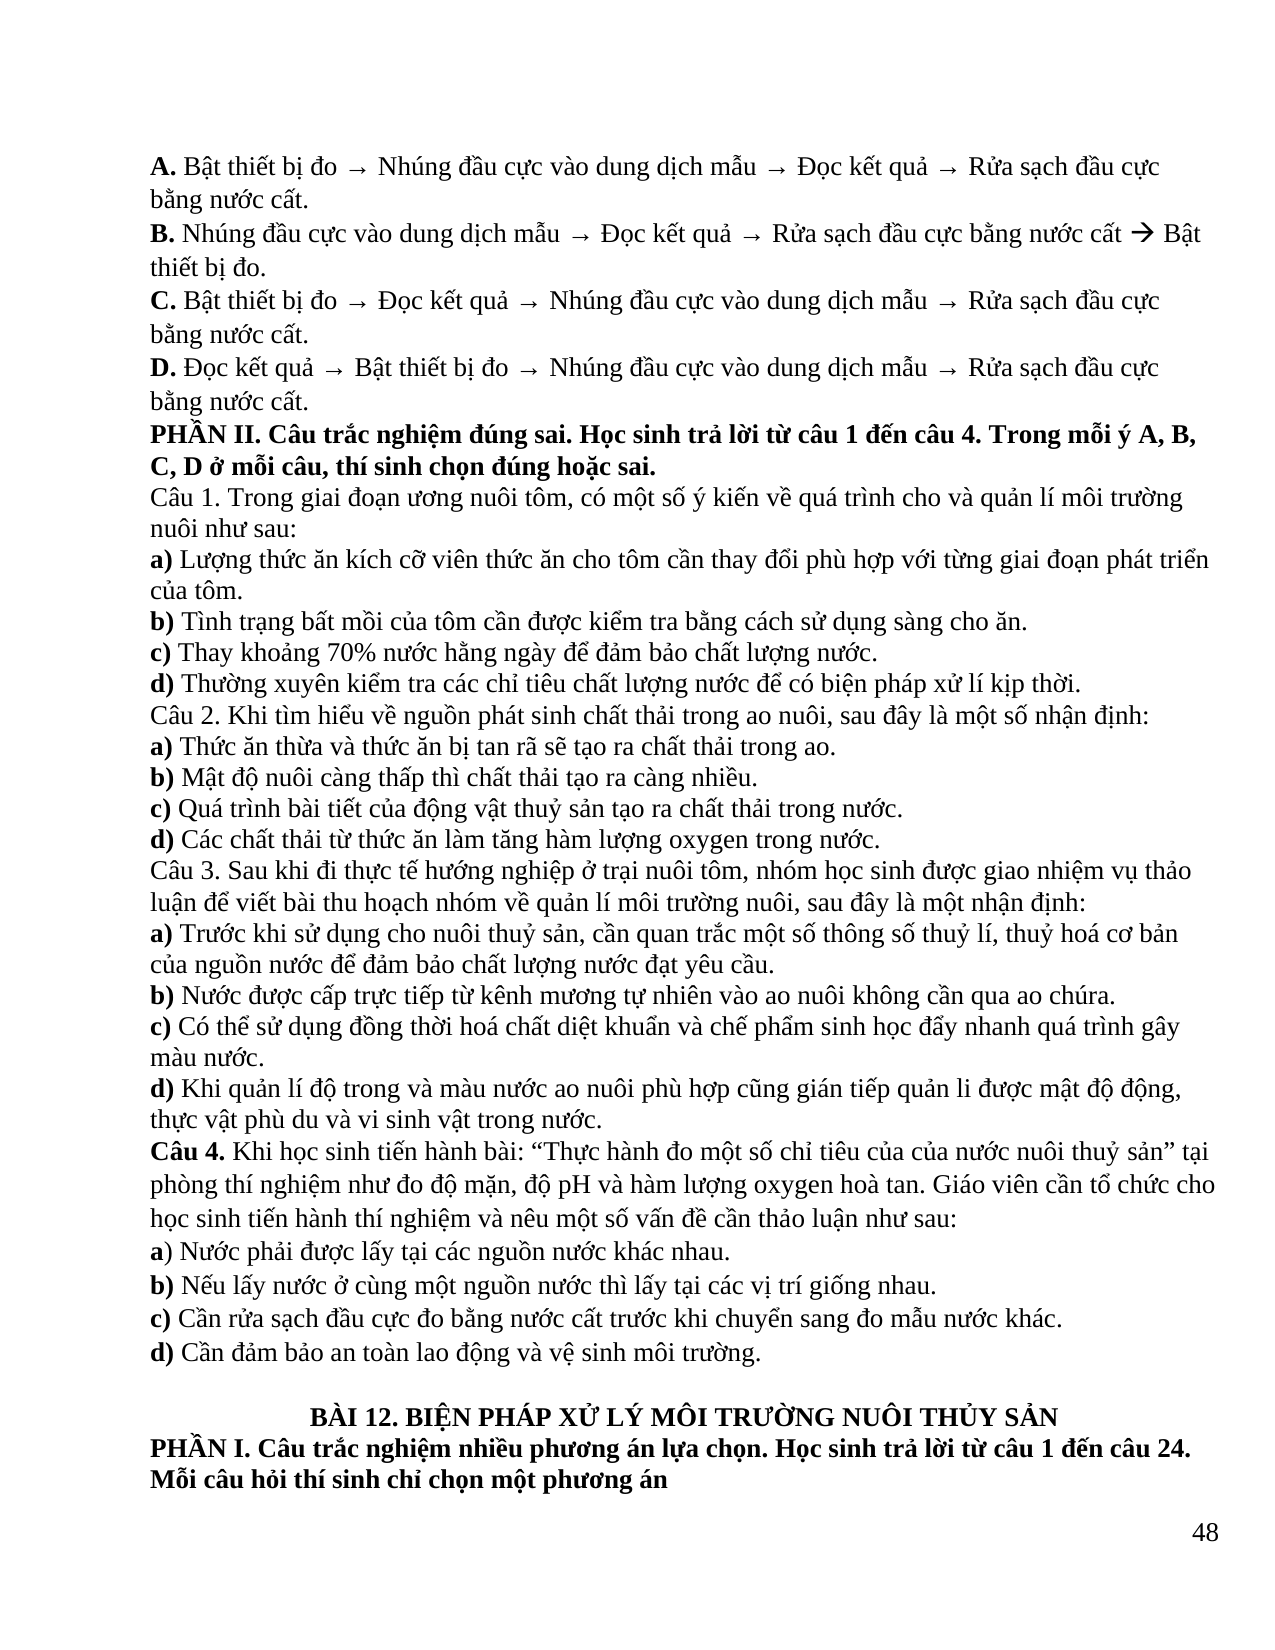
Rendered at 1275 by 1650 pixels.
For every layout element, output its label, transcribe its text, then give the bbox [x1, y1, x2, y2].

text b) Mật độ nuôi càng thấp thì chất thải tạo ra càng nhiều. [150, 761, 1219, 792]
text a) Trước khi sử dụng cho nuôi thuỷ sản, cần quan trắc một số thông số thuỷ lí, thuỷ hoá cơ bản của nguồn nước để đảm bảo chất lượng nước đạt yêu cầu. [150, 917, 1219, 979]
text Câu 2. Khi tìm hiểu về nguồn phát sinh chất thải trong ao nuôi, sau đây là một số nhận định: [150, 699, 1219, 730]
text PHẦN II. Câu trắc nghiệm đúng sai. Học sinh trả lời từ câu 1 đến câu 4. Trong mỗi ý A, B, C, D ở mỗi câu, thí sinh chọn đúng hoặc sai. [150, 418, 1219, 481]
text c) Cần rửa sạch đầu cực đo bằng nước cất trước khi chuyển sang đo mẫu nước khác. [150, 1302, 1222, 1334]
text Câu 3. Sau khi đi thực tế hướng nghiệp ở trại nuôi tôm, nhóm học sinh được giao nhiệm vụ thảo luận để viết bài thu hoạch nhóm về quản lí môi trường nuôi, sau đây là một nhận định: [150, 854, 1219, 917]
text a) Lượng thức ăn kích cỡ viên thức ăn cho tôm cần thay đổi phù hợp với từng giai đoạn phát triển của tôm. [150, 543, 1219, 605]
text d) Thường xuyên kiểm tra các chỉ tiêu chất lượng nước để có biện pháp xử lí kịp thời. [150, 668, 1219, 699]
text B. Nhúng đầu cực vào dung dịch mẫu → Đọc kết quả → Rửa sạch đầu cực bằng nước cất Bật thiết bị đo. [150, 217, 1219, 282]
text PHẦN I. Câu trắc nghiệm nhiều phương án lựa chọn. Học sinh trả lời từ câu 1 đến câu 24. Mỗi câu hỏi thí sinh chỉ chọn một phương án [150, 1432, 1219, 1494]
text d) Cần đảm bảo an toàn lao động và vệ sinh môi trường. [150, 1336, 1222, 1367]
text c) Quá trình bài tiết của động vật thuỷ sản tạo ra chất thải trong nước. [150, 792, 1219, 823]
text A. Bật thiết bị đo → Nhúng đầu cực vào dung dịch mẫu → Đọc kết quả → Rửa sạch đầu cực bằng nước cất. [150, 150, 1219, 215]
text b) Nước được cấp trực tiếp từ kênh mương tự nhiên vào ao nuôi không cần qua ao chúra. [150, 979, 1219, 1010]
text d) Các chất thải từ thức ăn làm tăng hàm lượng oxygen trong nước. [150, 823, 1219, 854]
text Câu 1. Trong giai đoạn ương nuôi tôm, có một số ý kiến về quá trình cho và quản lí môi trường nuôi như sau: [150, 481, 1219, 543]
text BÀI 12. BIỆN PHÁP XỬ LÝ MÔI TRƯỜNG NUÔI THỦY SẢN [150, 1401, 1219, 1432]
text b) Nếu lấy nước ở cùng một nguồn nước thì lấy tại các vị trí giống nhau. [150, 1269, 1222, 1300]
text Câu 4. Khi học sinh tiến hành bài: “Thực hành đo một số chỉ tiêu của của nước nuôi thuỷ sản” tại phòng thí nghiệm như đo độ mặn, độ pH và hàm lượng oxygen hoà tan. Giáo viên cần tổ chức cho học sinh tiến hành thí nghiệm và nêu một số vấn đề cần thảo luận như sau: [150, 1135, 1222, 1233]
text a) Nước phải được lấy tại các nguồn nước khác nhau. [150, 1235, 1222, 1267]
text d) Khi quản lí độ trong và màu nước ao nuôi phù hợp cũng gián tiếp quản li được mật độ động, thực vật phù du và vi sinh vật trong nước. [150, 1072, 1219, 1135]
text a) Thức ăn thừa và thức ăn bị tan rã sẽ tạo ra chất thải trong ao. [150, 730, 1219, 761]
text D. Đọc kết quả → Bật thiết bị đo → Nhúng đầu cực vào dung dịch mẫu → Rửa sạch đầu cực bằng nước cất. [150, 351, 1219, 416]
text c) Có thể sử dụng đồng thời hoá chất diệt khuẩn và chế phẩm sinh học đẩy nhanh quá trình gây màu nước. [150, 1010, 1219, 1072]
text b) Tình trạng bất mồi của tôm cần được kiểm tra bằng cách sử dụng sàng cho ăn. [150, 605, 1219, 636]
text c) Thay khoảng 70% nước hằng ngày để đảm bảo chất lượng nước. [150, 636, 1219, 668]
text C. Bật thiết bị đo → Đọc kết quả → Nhúng đầu cực vào dung dịch mẫu → Rửa sạch đầu cực bằng nước cất. [150, 284, 1219, 349]
